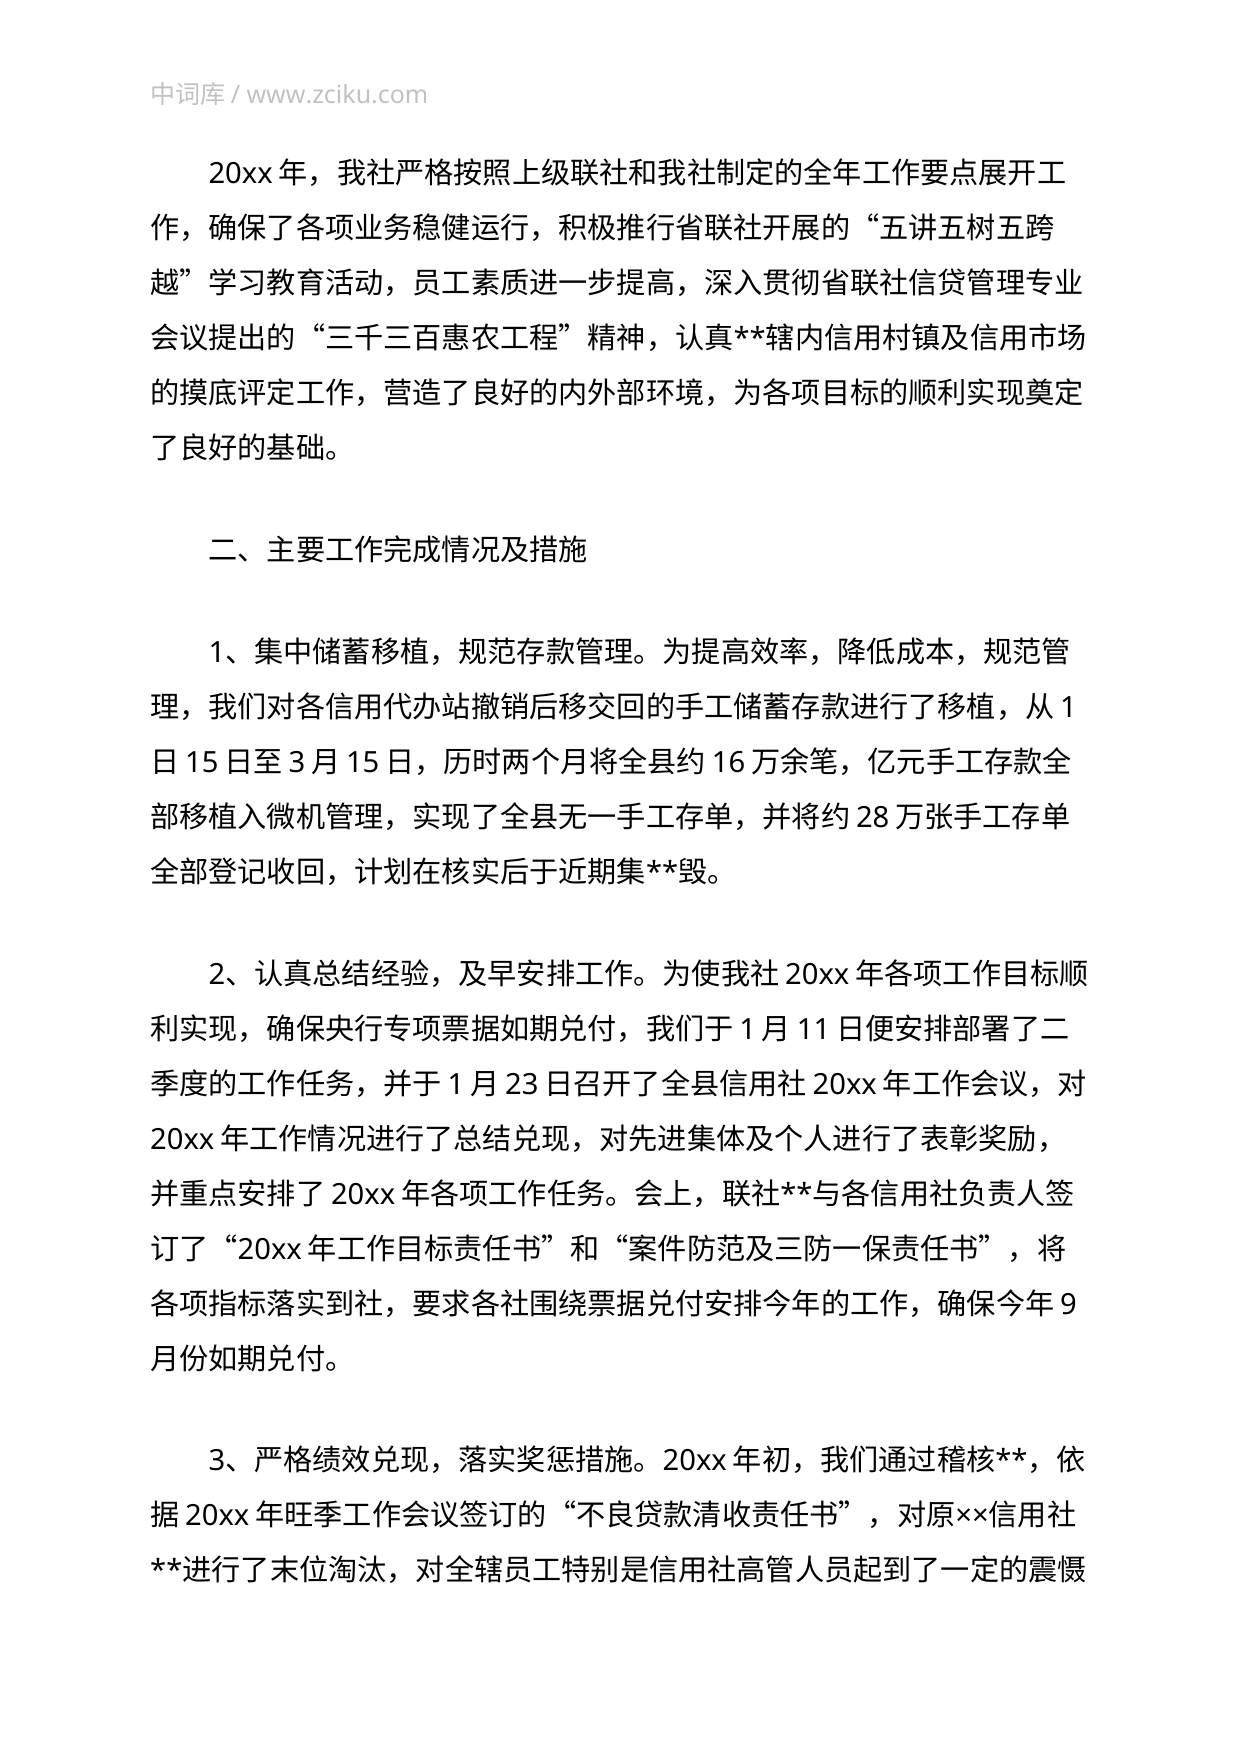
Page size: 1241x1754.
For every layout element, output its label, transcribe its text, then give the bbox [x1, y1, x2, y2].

text 1、集中储蓄移植，规范存款管理。为提高效率，降低成本，规范管理，我们对各信用代办站撤销后移交回的手工储蓄存款进行了移植，从1日15日至3月15日，历时两个月将全县约16万余笔，亿元手工存款全部移植入微机管理，实现了全县无一手工存单，并将约28万张手工存单全部登记收回，计划在核实后于近期集**毁。 [150, 628, 1090, 891]
text 2、认真总结经验，及早安排工作。为使我社20xx年各项工作目标顺利实现，确保央行专项票据如期兑付，我们于1月11日便安排部署了二季度的工作任务，并于1月23日召开了全县信用社20xx年工作会议，对20xx年工作情况进行了总结兑现，对先进集体及个人进行了表彰奖励，并重点安排了20xx年各项工作任务。会上，联社**与各信用社负责人签订了“20xx年工作目标责任书”和“案件防范及三防一保责任书”，将各项指标落实到社，要求各社围绕票据兑付安排今年的工作，确保今年9月份如期兑付。 [150, 950, 1090, 1377]
text 二、主要工作完成情况及措施 [150, 526, 1090, 569]
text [150, 1437, 1090, 1589]
text 20xx年，我社严格按照上级联社和我社制定的全年工作要点展开工作，确保了各项业务稳健运行，积极推行省联社开展的“五讲五树五跨越”学习教育活动，员工素质进一步提高，深入贯彻省联社信贷管理专业会议提出的“三千三百惠农工程”精神，认真**辖内信用村镇及信用市场的摸底评定工作，营造了良好的内外部环境，为各项目标的顺利实现奠定了良好的基础。 [150, 150, 1090, 467]
